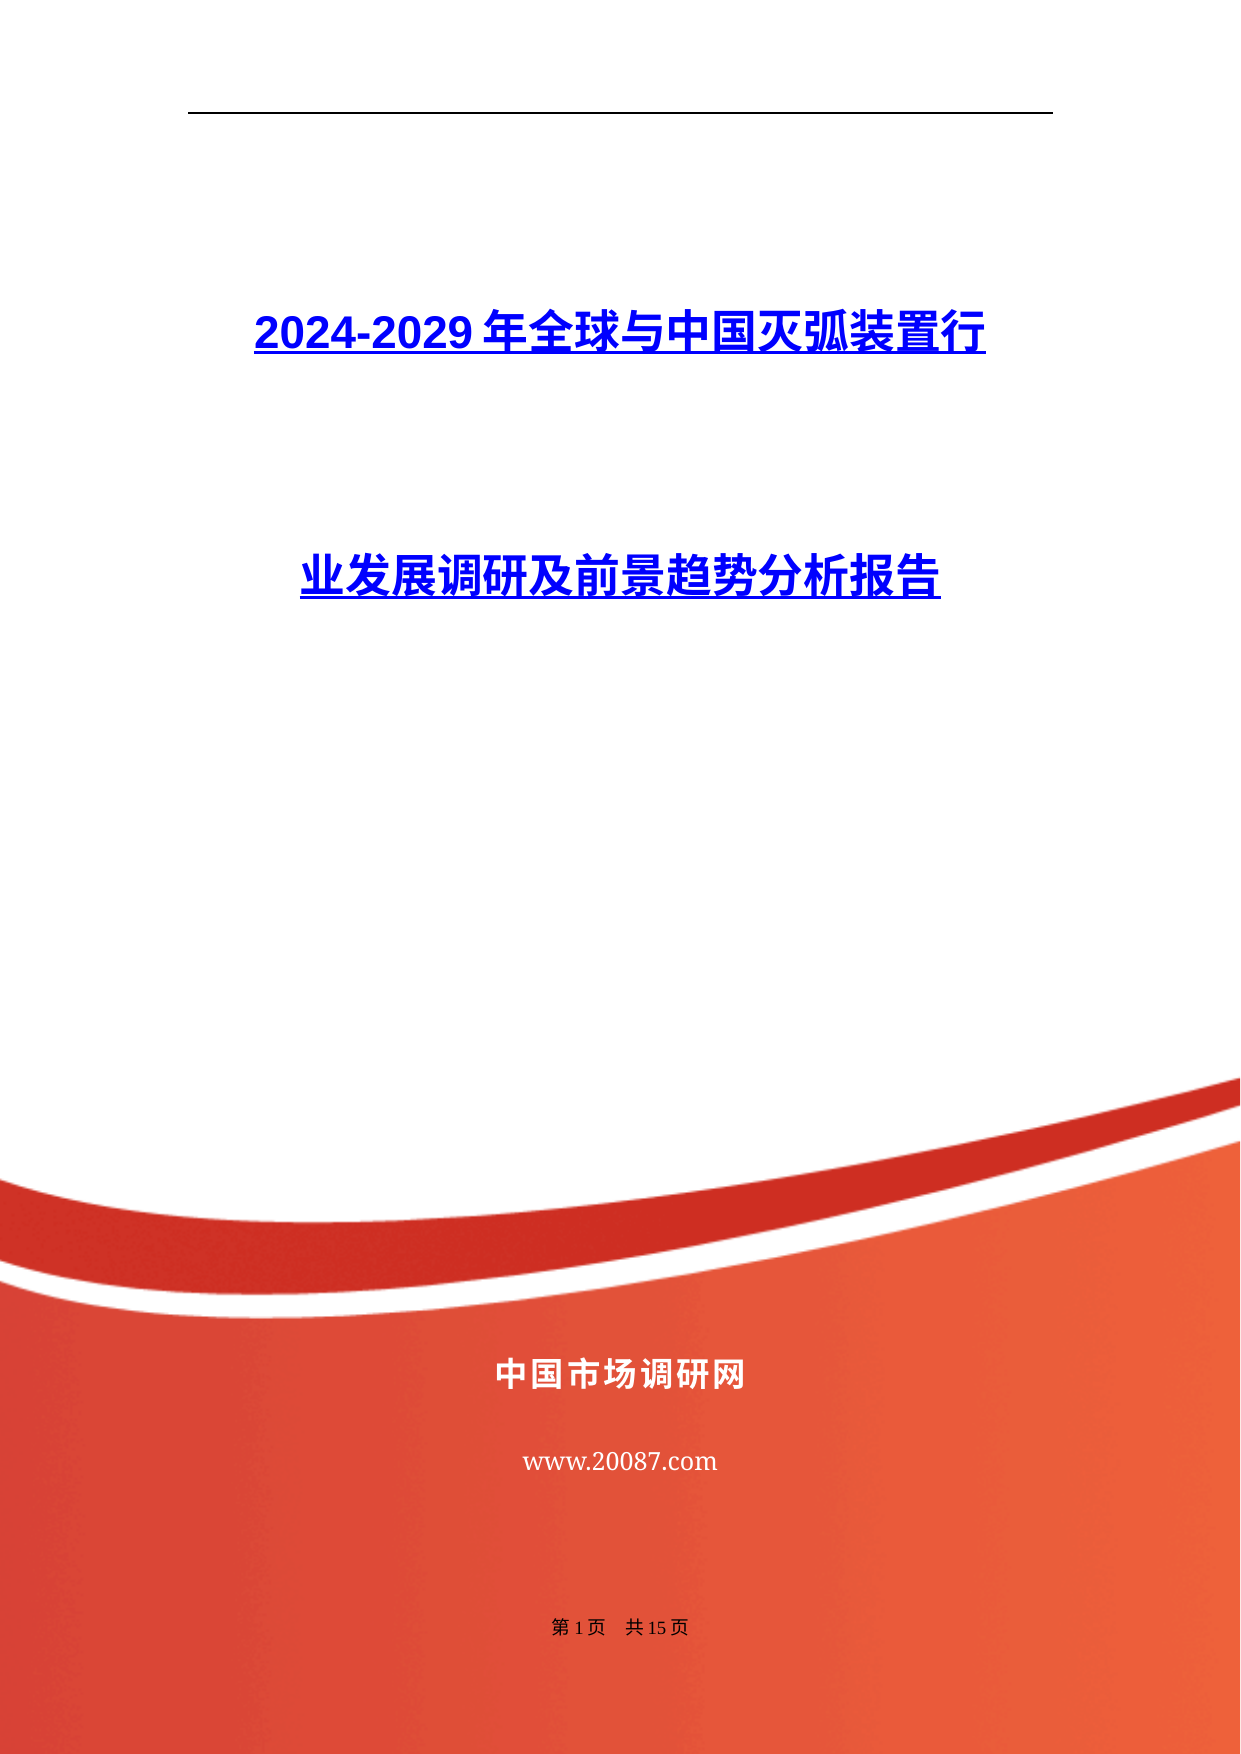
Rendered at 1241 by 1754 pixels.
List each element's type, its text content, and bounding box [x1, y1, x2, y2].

subtitle 中国市场调研网 [187, 1339, 1053, 1404]
text www.20087.com [187, 1428, 1053, 1493]
picture [0, 1006, 1241, 1754]
table_header 2024-2029年全球与中国灭弧装置行业发展调研及前景趋势分析报告 [188, 207, 1053, 773]
